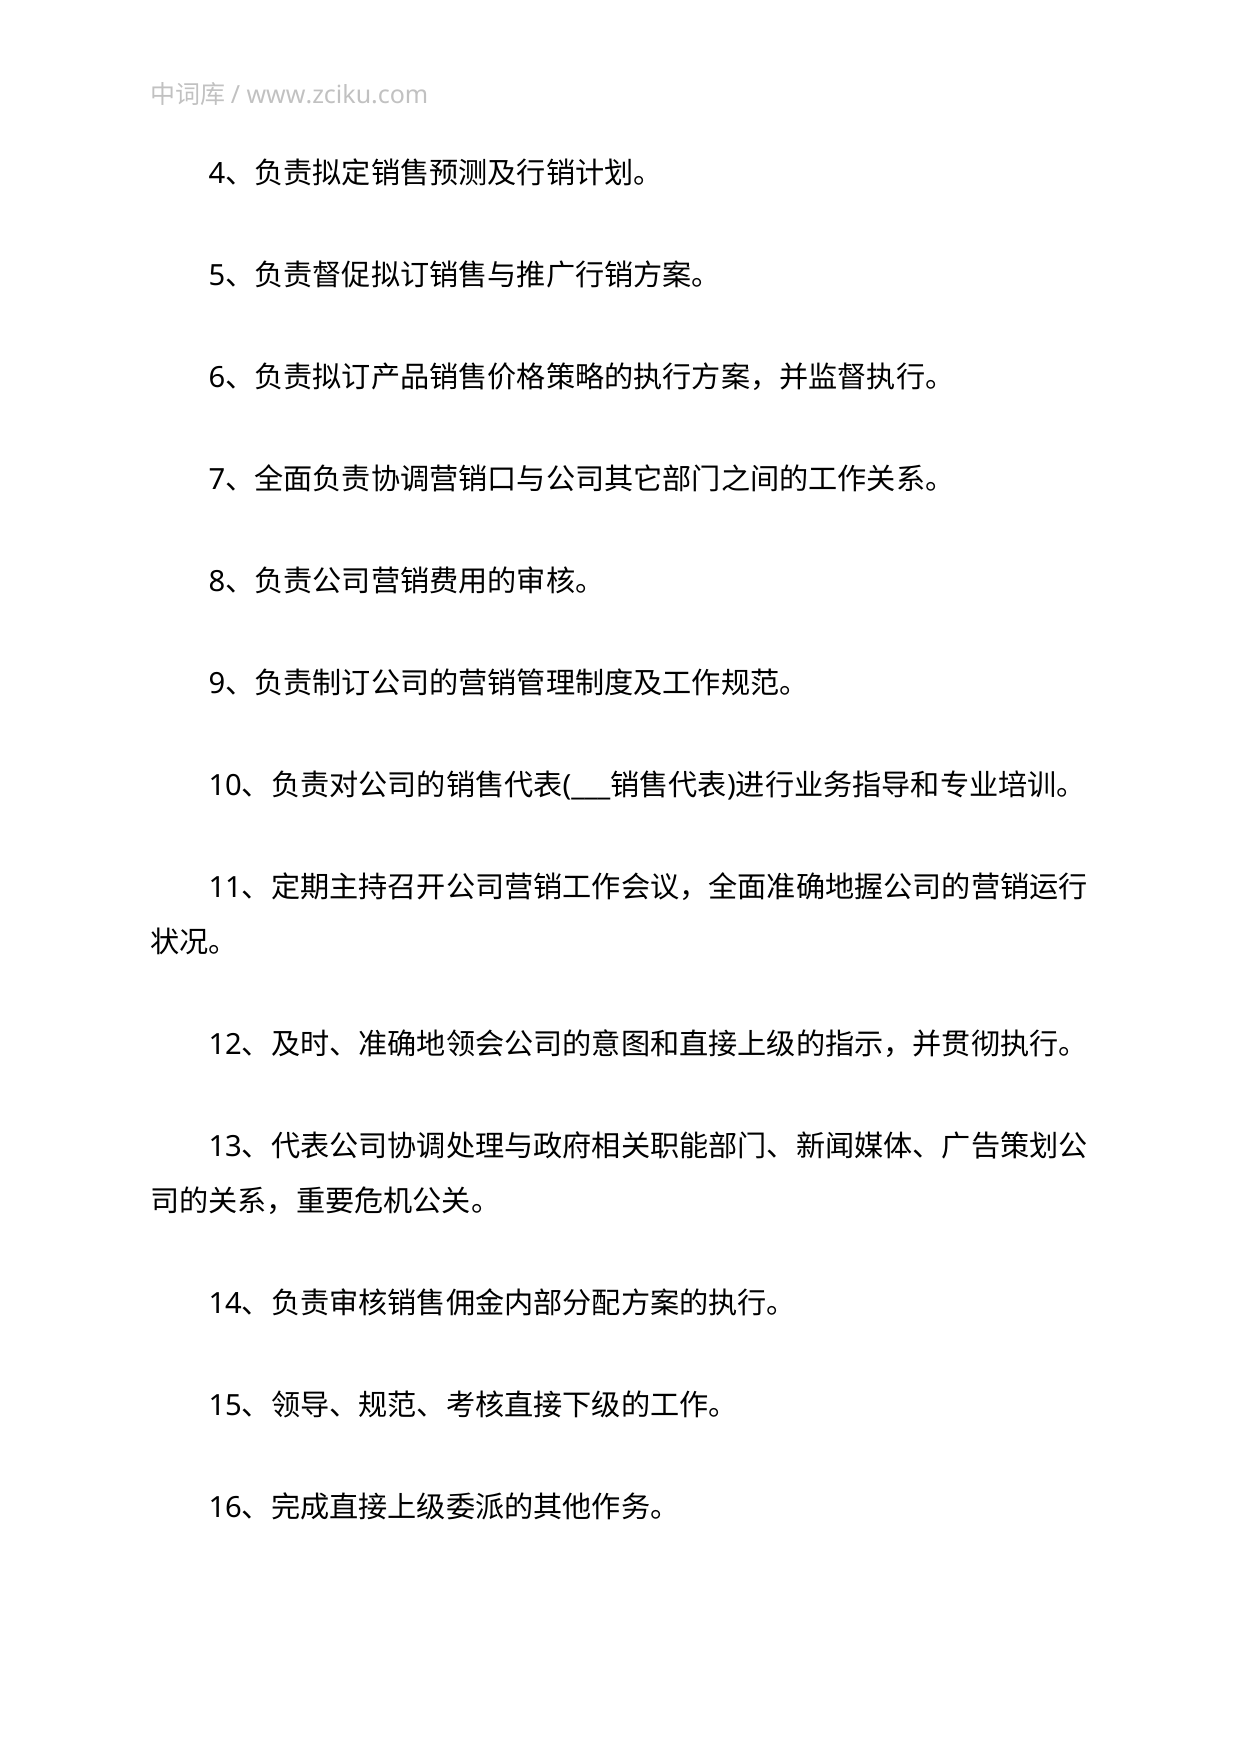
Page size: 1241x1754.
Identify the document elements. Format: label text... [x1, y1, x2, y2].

text 16、完成直接上级委派的其他作务。 [150, 1483, 1090, 1526]
text 7、全面负责协调营销口与公司其它部门之间的工作关系。 [150, 456, 1090, 498]
text 6、负责拟订产品销售价格策略的执行方案，并监督执行。 [150, 354, 1090, 396]
text 10、负责对公司的销售代表(___销售代表)进行业务指导和专业培训。 [150, 762, 1090, 804]
text 13、代表公司协调处理与政府相关职能部门、新闻媒体、广告策划公司的关系，重要危机公关。 [150, 1123, 1090, 1220]
text 8、负责公司营销费用的审核。 [150, 558, 1090, 600]
text 11、定期主持召开公司营销工作会议，全面准确地握公司的营销运行状况。 [150, 864, 1090, 961]
text 9、负责制订公司的营销管理制度及工作规范。 [150, 660, 1090, 702]
text 14、负责审核销售佣金内部分配方案的执行。 [150, 1279, 1090, 1322]
text 5、负责督促拟订销售与推广行销方案。 [150, 252, 1090, 294]
text 12、及时、准确地领会公司的意图和直接上级的指示，并贯彻执行。 [150, 1021, 1090, 1063]
text 15、领导、规范、考核直接下级的工作。 [150, 1381, 1090, 1424]
text 4、负责拟定销售预测及行销计划。 [150, 150, 1090, 192]
